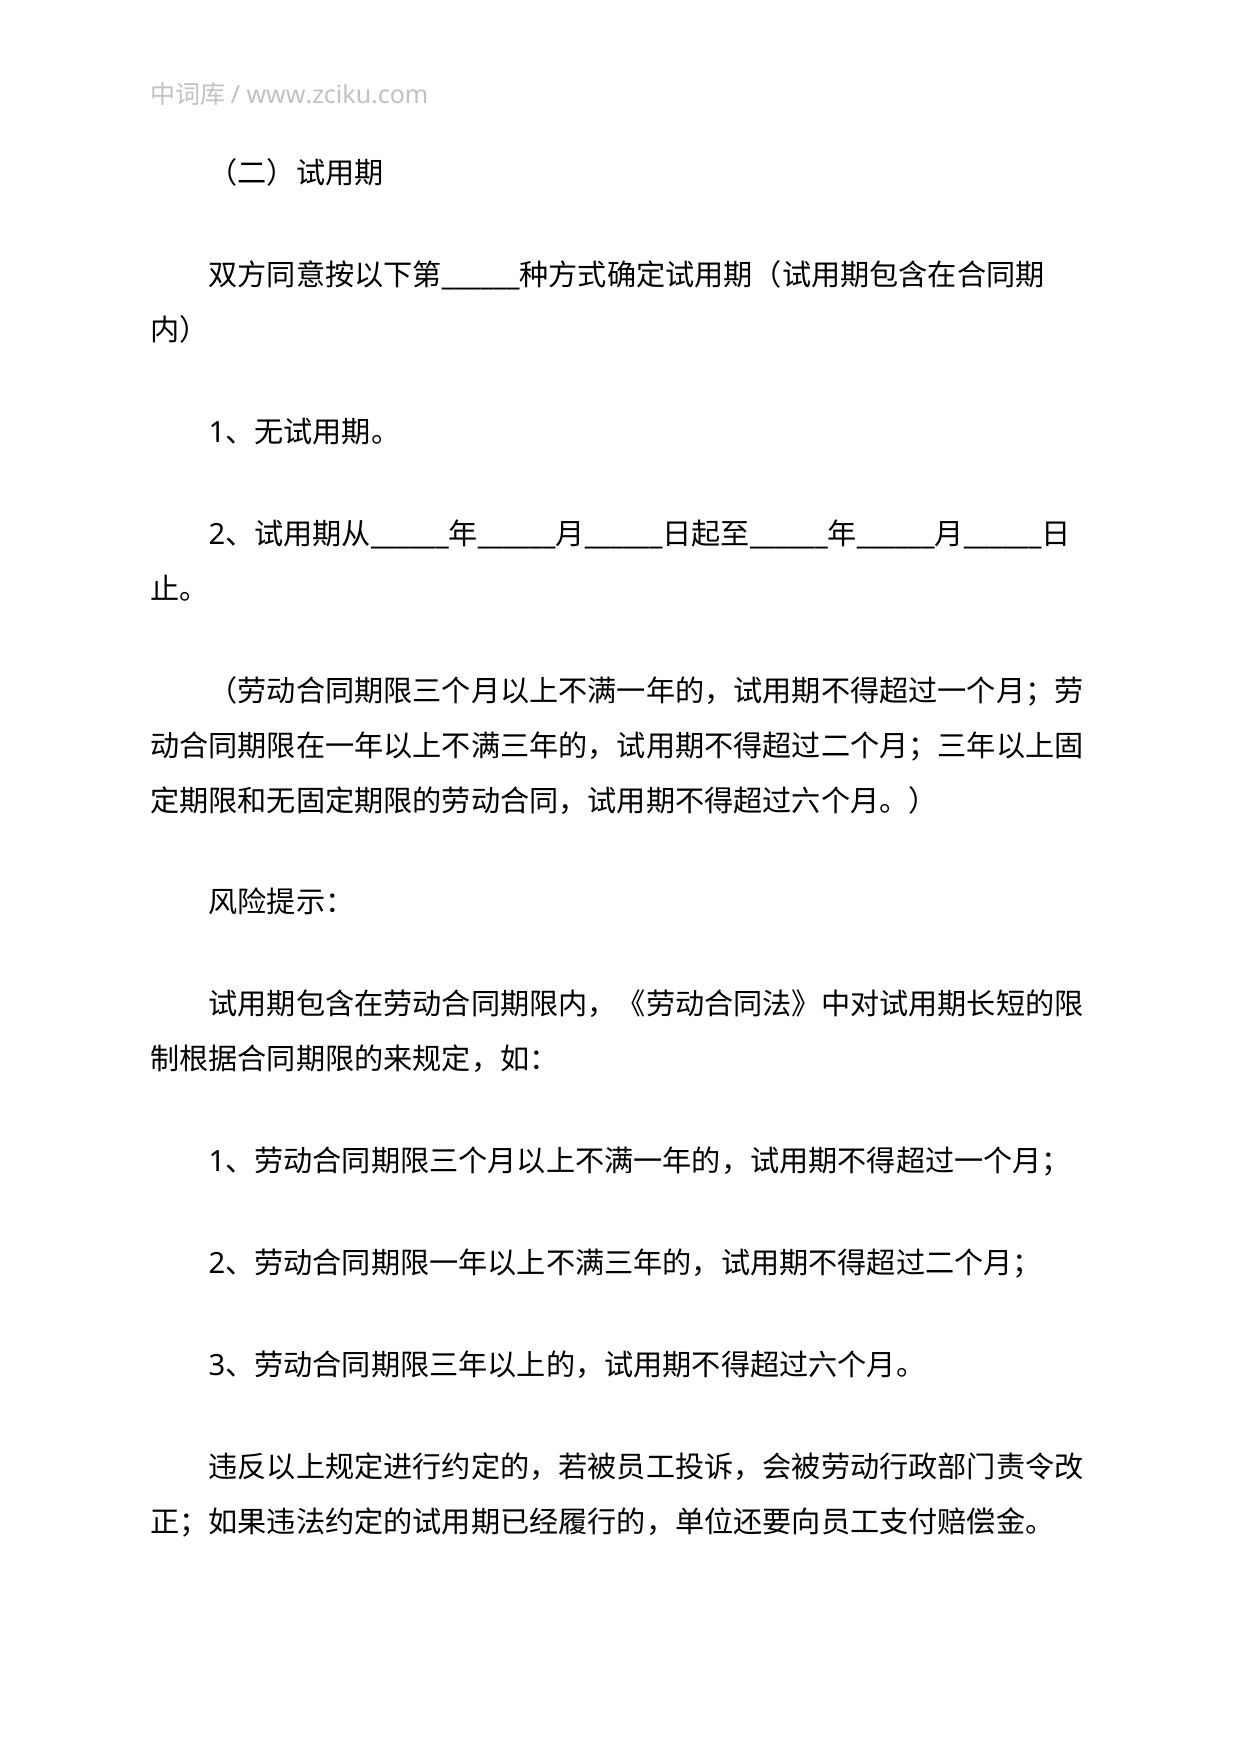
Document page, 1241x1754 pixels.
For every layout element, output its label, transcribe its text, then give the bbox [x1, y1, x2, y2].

text 2、试用期从______年______月______日起至______年______月______日止。 [150, 511, 1090, 608]
text 双方同意按以下第______种方式确定试用期（试用期包含在合同期内） [150, 252, 1090, 349]
text 风险提示： [150, 879, 1090, 921]
text 1、劳动合同期限三个月以上不满一年的，试用期不得超过一个月； [150, 1137, 1090, 1180]
text 试用期包含在劳动合同期限内，《劳动合同法》中对试用期长短的限制根据合同期限的来规定，如： [150, 981, 1090, 1078]
text （二）试用期 [150, 150, 1090, 192]
text 2、劳动合同期限一年以上不满三年的，试用期不得超过二个月； [150, 1239, 1090, 1282]
text 3、劳动合同期限三年以上的，试用期不得超过六个月。 [150, 1341, 1090, 1384]
text （劳动合同期限三个月以上不满一年的，试用期不得超过一个月；劳动合同期限在一年以上不满三年的，试用期不得超过二个月；三年以上固定期限和无固定期限的劳动合同，试用期不得超过六个月。） [150, 667, 1090, 819]
text 违反以上规定进行约定的，若被员工投诉，会被劳动行政部门责令改正；如果违法约定的试用期已经履行的，单位还要向员工支付赔偿金。 [150, 1443, 1090, 1540]
text 1、无试用期。 [150, 408, 1090, 451]
